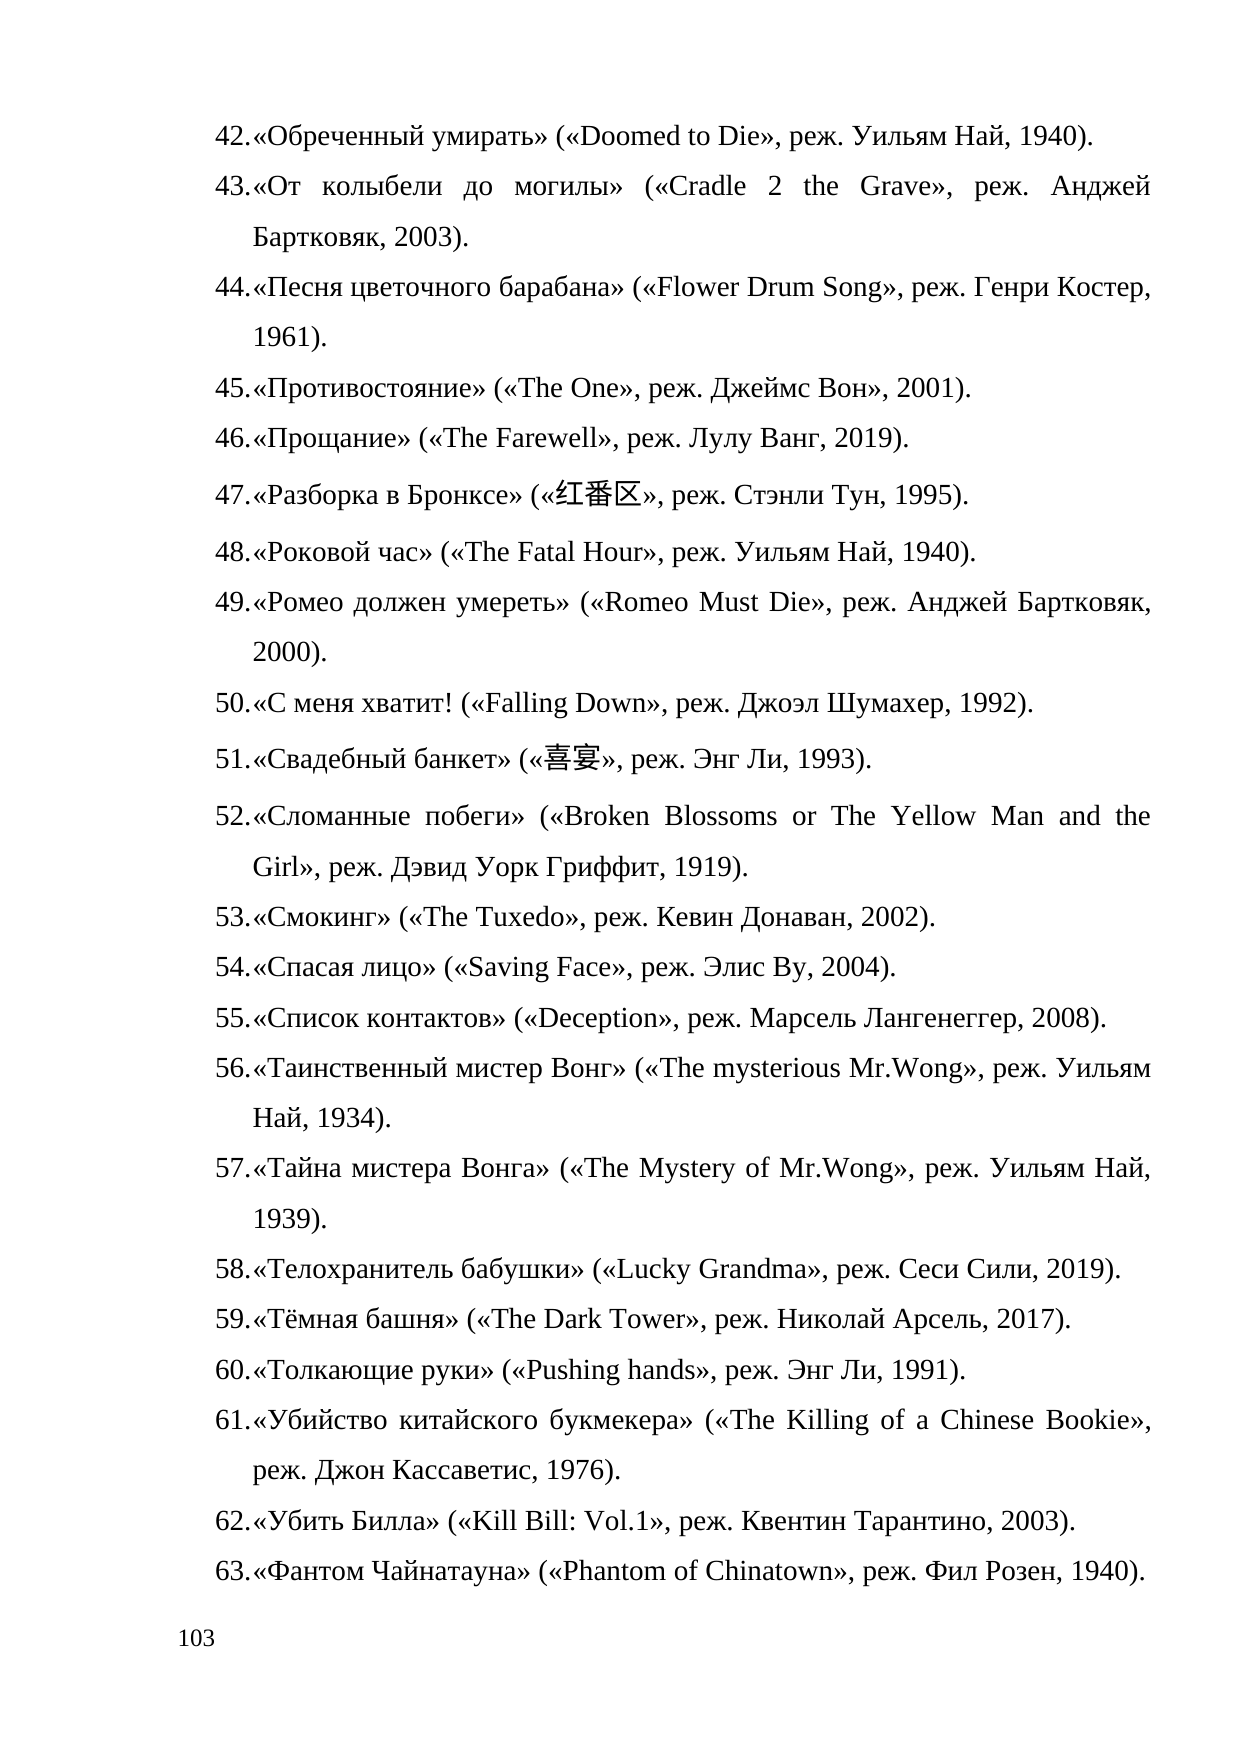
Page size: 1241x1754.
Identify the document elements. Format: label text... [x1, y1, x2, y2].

list «Роковой час» («The Fatal Hour», реж. Уильям Най, 1940). [215, 534, 1152, 567]
list «Свадебный банкет» («喜宴», реж. Энг Ли, 1993). [215, 735, 1152, 777]
list «Убийство китайского букмекера» («The Killing of a Chinese Bookie», реж. Джон Кассаветис, 1976). [215, 1402, 1152, 1486]
list «Противостояние» («The One», реж. Джеймс Вон», 2001). [215, 370, 1152, 403]
list «Тайна мистера Вонга» («The Mystery of Mr.Wong», реж. Уильям Най, 1939). [215, 1151, 1152, 1234]
list «Прощание» («The Farewell», реж. Лулу Ванг, 2019). [215, 420, 1152, 453]
list «Спасая лицо» («Saving Face», реж. Элис Ву, 2004). [215, 949, 1152, 983]
list «Песня цветочного барабана» («Flower Drum Song», реж. Генри Костер, 1961). [215, 269, 1152, 353]
list «Убить Билла» («Kill Bill: Vol.1», реж. Квентин Тарантино, 2003). [215, 1503, 1152, 1536]
list «Сломанные побеги» («Broken Blossoms or The Yellow Man and the Girl», реж. Дэвид Уорк Гриффит, 1919). [215, 798, 1152, 882]
list «Разборка в Бронксе» («红番区», реж. Стэнли Тун, 1995). [215, 470, 1152, 513]
list «От колыбели до могилы» («Cradle 2 the Grave», реж. Анджей Бартковяк, 2003). [215, 168, 1152, 252]
list «Обреченный умирать» («Doomed to Die», реж. Уильям Най, 1940). [215, 118, 1152, 152]
list «С меня хватит! («Falling Down», реж. Джоэл Шумахер, 1992). [215, 685, 1152, 718]
list «Список контактов» («Deception», реж. Марсель Лангенеггер, 2008). [215, 1000, 1152, 1033]
list «Таинственный мистер Вонг» («The mysterious Mr.Wong», реж. Уильям Най, 1934). [215, 1050, 1152, 1134]
list «Толкающие руки» («Pushing hands», реж. Энг Ли, 1991). [215, 1352, 1152, 1385]
list «Ромео должен умереть» («Romeo Must Die», реж. Анджей Бартковяк, 2000). [215, 584, 1152, 668]
list «Фантом Чайнатауна» («Phantom of Chinatown», реж. Фил Розен, 1940). [215, 1553, 1152, 1587]
list «Смокинг» («The Tuxedo», реж. Кевин Донаван, 2002). [215, 899, 1152, 933]
list «Тёмная башня» («The Dark Tower», реж. Николай Арсель, 2017). [215, 1302, 1152, 1335]
list «Телохранитель бабушки» («Lucky Grandma», реж. Сеси Сили, 2019). [215, 1251, 1152, 1285]
